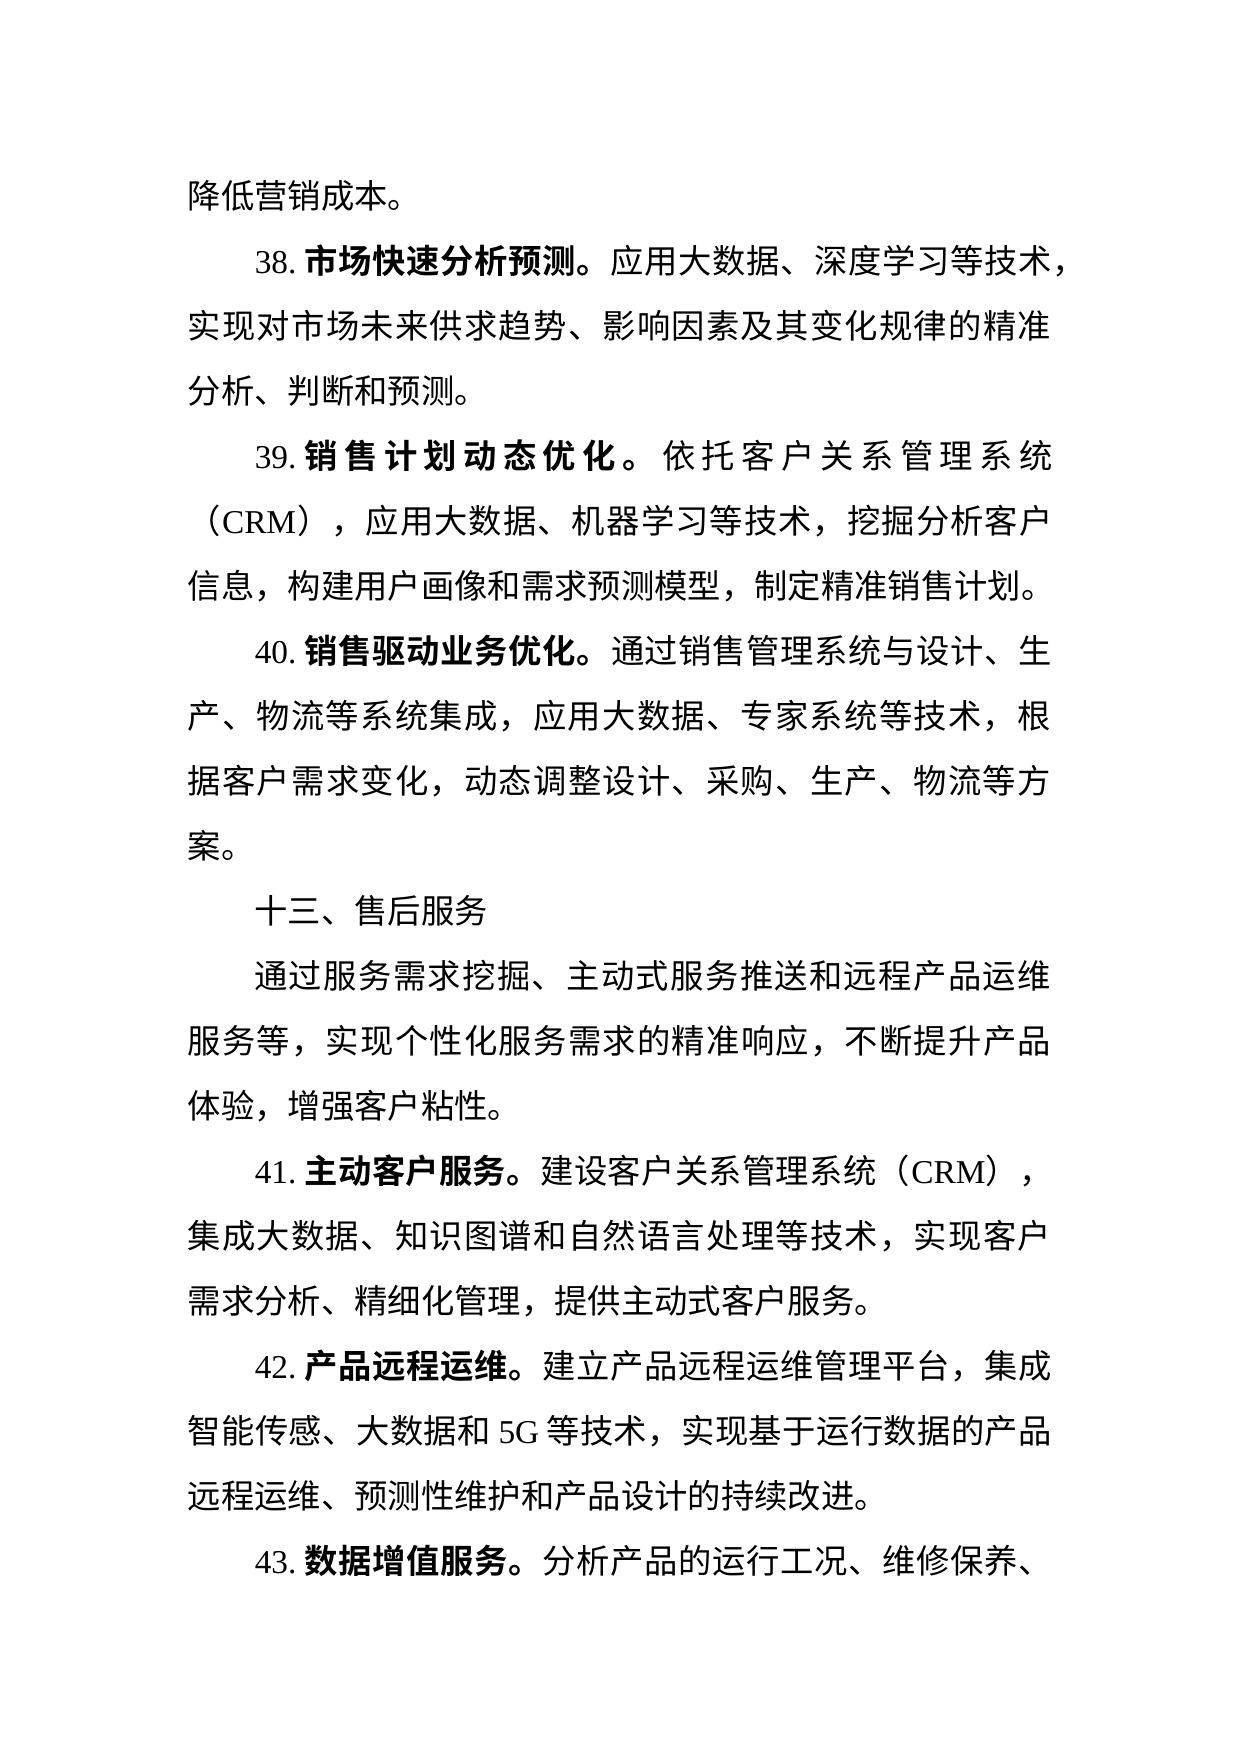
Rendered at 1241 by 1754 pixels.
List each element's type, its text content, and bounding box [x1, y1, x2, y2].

list 销售驱动业务优化。通过销售管理系统与设计、生产、物流等系统集成，应用大数据、专家系统等技术，根据客户需求变化，动态调整设计、采购、生产、物流等方案。 [187, 617, 1053, 877]
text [187, 162, 1053, 227]
list 市场快速分析预测。应用大数据、深度学习等技术，实现对市场未来供求趋势、影响因素及其变化规律的精准分析、判断和预测。 [187, 227, 1053, 422]
list 产品远程运维。建立产品远程运维管理平台，集成智能传感、大数据和5G等技术，实现基于运行数据的产品远程运维、预测性维护和产品设计的持续改进。 [187, 1332, 1053, 1527]
list 销售计划动态优化。依托客户关系管理系统（CRM），应用大数据、机器学习等技术，挖掘分析客户信息，构建用户画像和需求预测模型，制定精准销售计划。 [187, 422, 1053, 617]
subtitle 十三、售后服务 [187, 877, 1053, 942]
list 主动客户服务。建设客户关系管理系统（CRM），集成大数据、知识图谱和自然语言处理等技术，实现客户需求分析、精细化管理，提供主动式客户服务。 [187, 1137, 1053, 1332]
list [187, 1527, 1053, 1592]
text 通过服务需求挖掘、主动式服务推送和远程产品运维服务等，实现个性化服务需求的精准响应，不断提升产品体验，增强客户粘性。 [187, 942, 1053, 1137]
